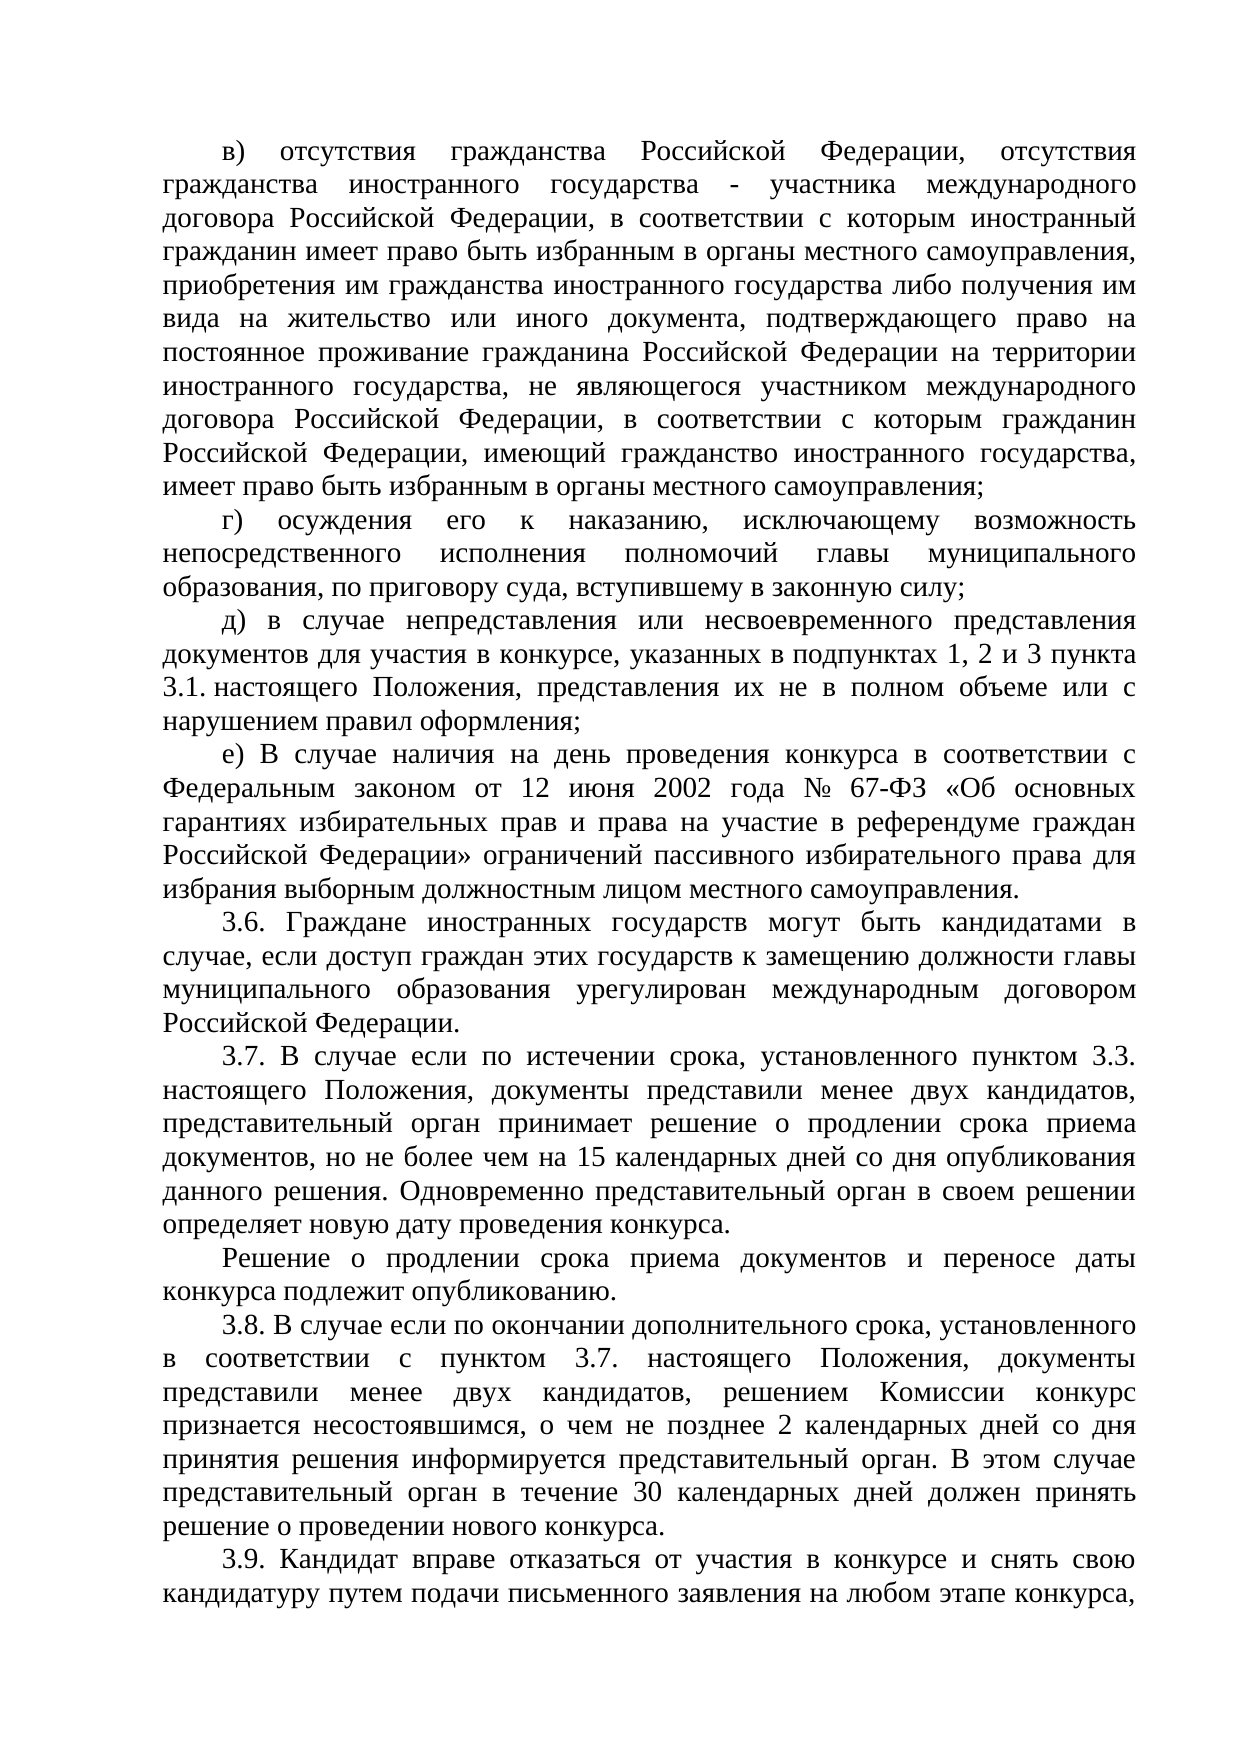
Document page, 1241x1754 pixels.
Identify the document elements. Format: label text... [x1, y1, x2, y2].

text 3.8. В случае если по окончании дополнительного срока, установленного в соответствии с пунктом 3.7. настоящего Положения, документы представили менее двух кандидатов, решением Комиссии конкурс признается несостоявшимся, о чем не позднее 2 календарных дней со дня принятия решения информируется представительный орган. В этом случае представительный орган в течение 30 календарных дней должен принять решение о проведении нового конкурса. [162, 1307, 1137, 1542]
text Решение о продлении срока приема документов и переносе даты конкурса подлежит опубликованию. [162, 1240, 1137, 1307]
text 3.6. Граждане иностранных государств могут быть кандидатами в случае, если доступ граждан этих государств к замещению должности главы муниципального образования урегулирован международным договором Российской Федерации. [162, 904, 1137, 1038]
text в) отсутствия гражданства Российской Федерации, отсутствия гражданства иностранного государства - участника международного договора Российской Федерации, в соответствии с которым иностранный гражданин имеет право быть избранным в органы местного самоуправления, приобретения им гражданства иностранного государства либо получения им вида на жительство или иного документа, подтверждающего право на постоянное проживание гражданина Российской Федерации на территории иностранного государства, не являющегося участником международного договора Российской Федерации, в соответствии с которым гражданин Российской Федерации, имеющий гражданство иностранного государства, имеет право быть избранным в органы местного самоуправления; [162, 133, 1137, 502]
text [162, 1542, 1137, 1609]
text е) В случае наличия на день проведения конкурса в соответствии с Федеральным законом от 12 июня 2002 года № 67-ФЗ «Об основных гарантиях избирательных прав и права на участие в референдуме граждан Российской Федерации» ограничений пассивного избирательного права для избрания выборным должностным лицом местного самоуправления. [162, 737, 1137, 904]
text 3.7. В случае если по истечении срока, установленного пунктом 3.3. настоящего Положения, документы представили менее двух кандидатов, представительный орган принимает решение о продлении срока приема документов, но не более чем на 15 календарных дней со дня опубликования данного решения. Одновременно представительный орган в своем решении определяет новую дату проведения конкурса. [162, 1038, 1137, 1240]
text г) осуждения его к наказанию, исключающему возможность непосредственного исполнения полномочий главы муниципального образования, по приговору суда, вступившему в законную силу; [162, 502, 1137, 602]
text д) в случае непредставления или несвоевременного представления документов для участия в конкурсе, указанных в подпунктах 1, 2 и 3 пункта 3.1. настоящего Положения, представления их не в полном объеме или с нарушением правил оформления; [162, 602, 1137, 737]
